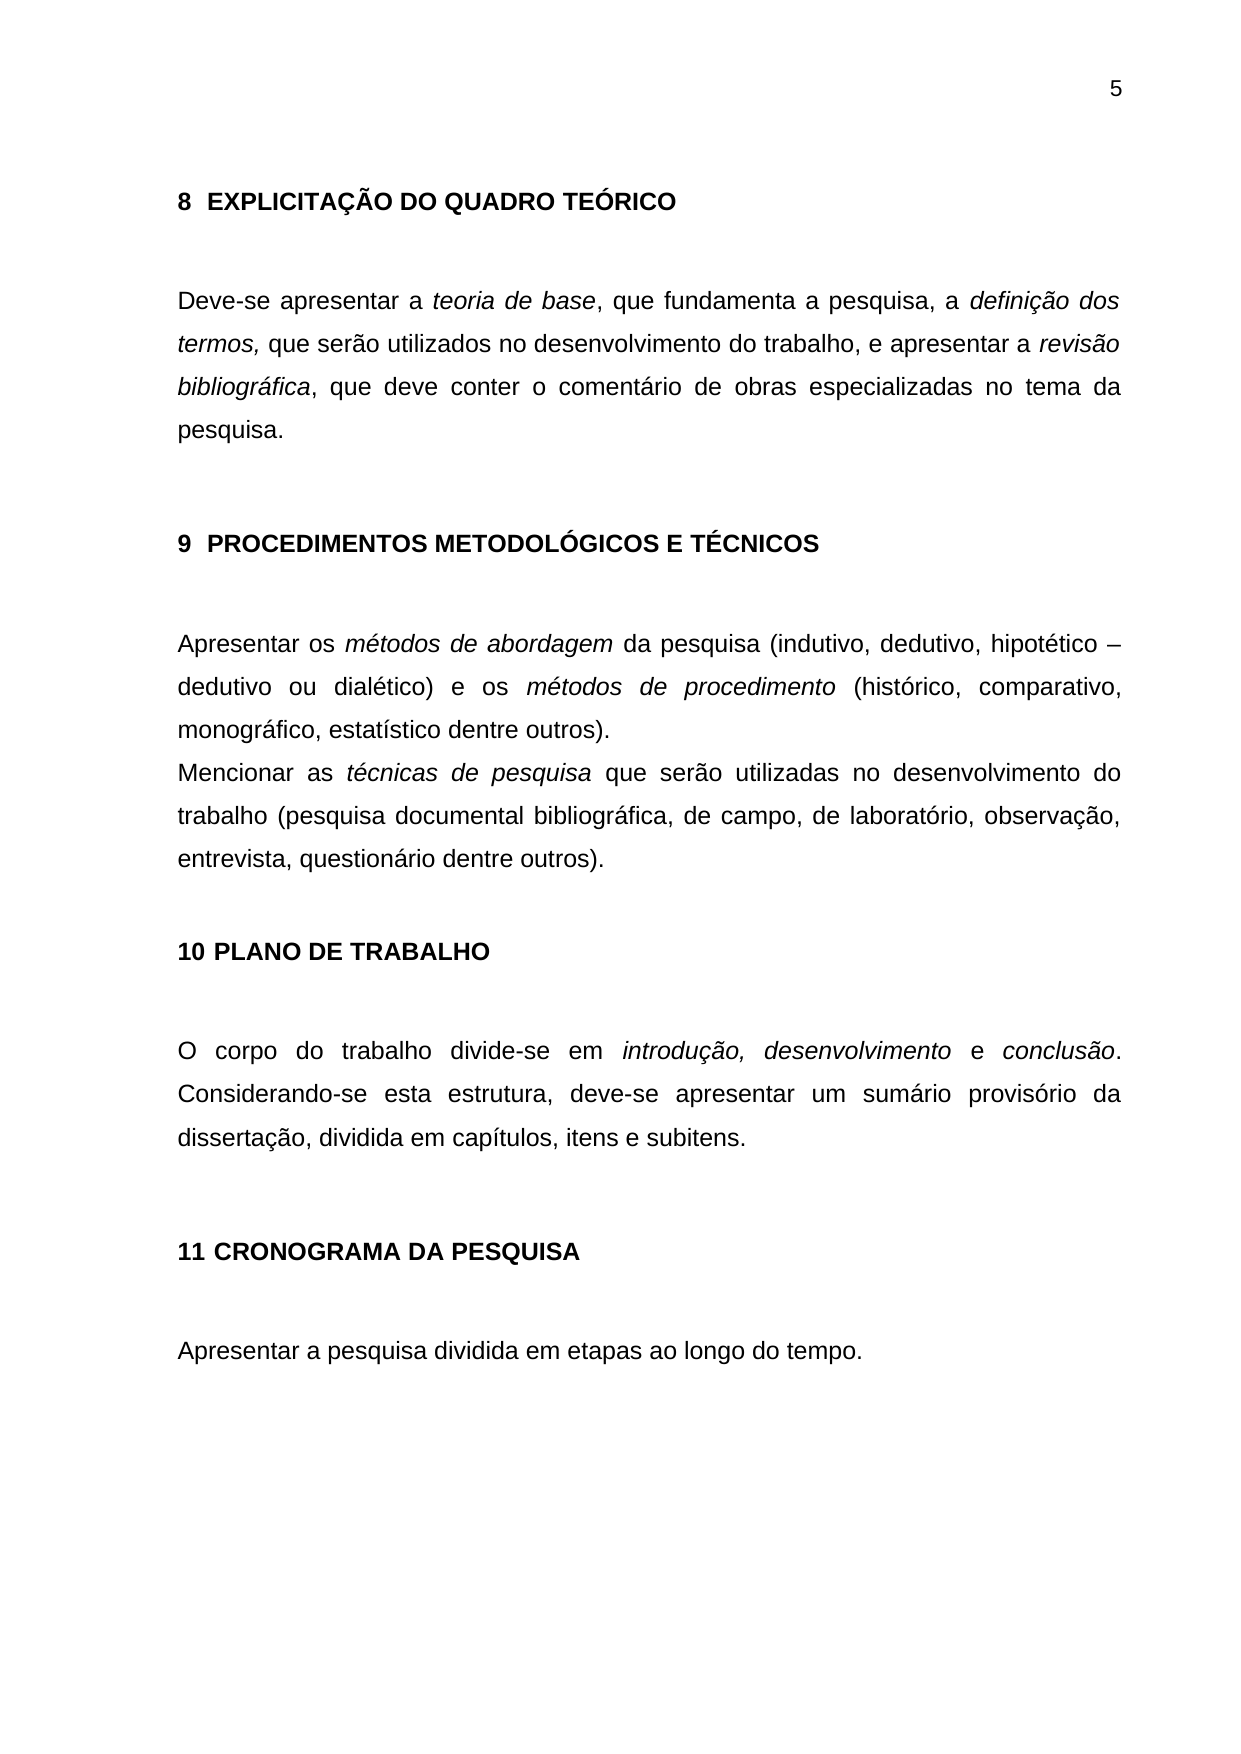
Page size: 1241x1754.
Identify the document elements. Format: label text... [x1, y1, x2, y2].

subtitle PROCEDIMENTOS METODOLÓGICOS E TÉCNICOS [177, 529, 1122, 558]
subtitle CRONOGRAMA DA PESQUISA [177, 1237, 1122, 1265]
subtitle PLANO DE TRABALHO [177, 937, 1122, 966]
text Deve-se apresentar a teoria de base, que fundamenta a pesquisa, a definição dos termos, que serão utilizados no desenvolvimento do trabalho, e apresentar a revisão bibliográfica, que deve conter o comentário de obras especializadas no tema da pesquisa. [177, 286, 1122, 444]
text Apresentar a pesquisa dividida em etapas ao longo do tempo. [177, 1336, 1122, 1364]
subtitle EXPLICITAÇÃO DO QUADRO TEÓRICO [177, 187, 1122, 216]
text Mencionar as técnicas de pesquisa que serão utilizadas no desenvolvimento do trabalho (pesquisa documental bibliográfica, de campo, de laboratório, observação, entrevista, questionário dentre outros). [177, 758, 1122, 873]
text O corpo do trabalho divide-se em introdução, desenvolvimento e conclusão. Considerando-se esta estrutura, deve-se apresentar um sumário provisório da dissertação, dividida em capítulos, itens e subitens. [177, 1036, 1122, 1151]
text Apresentar os métodos de abordagem da pesquisa (indutivo, dedutivo, hipotético – dedutivo ou dialético) e os métodos de procedimento (histórico, comparativo, monográfico, estatístico dentre outros). [177, 628, 1122, 743]
